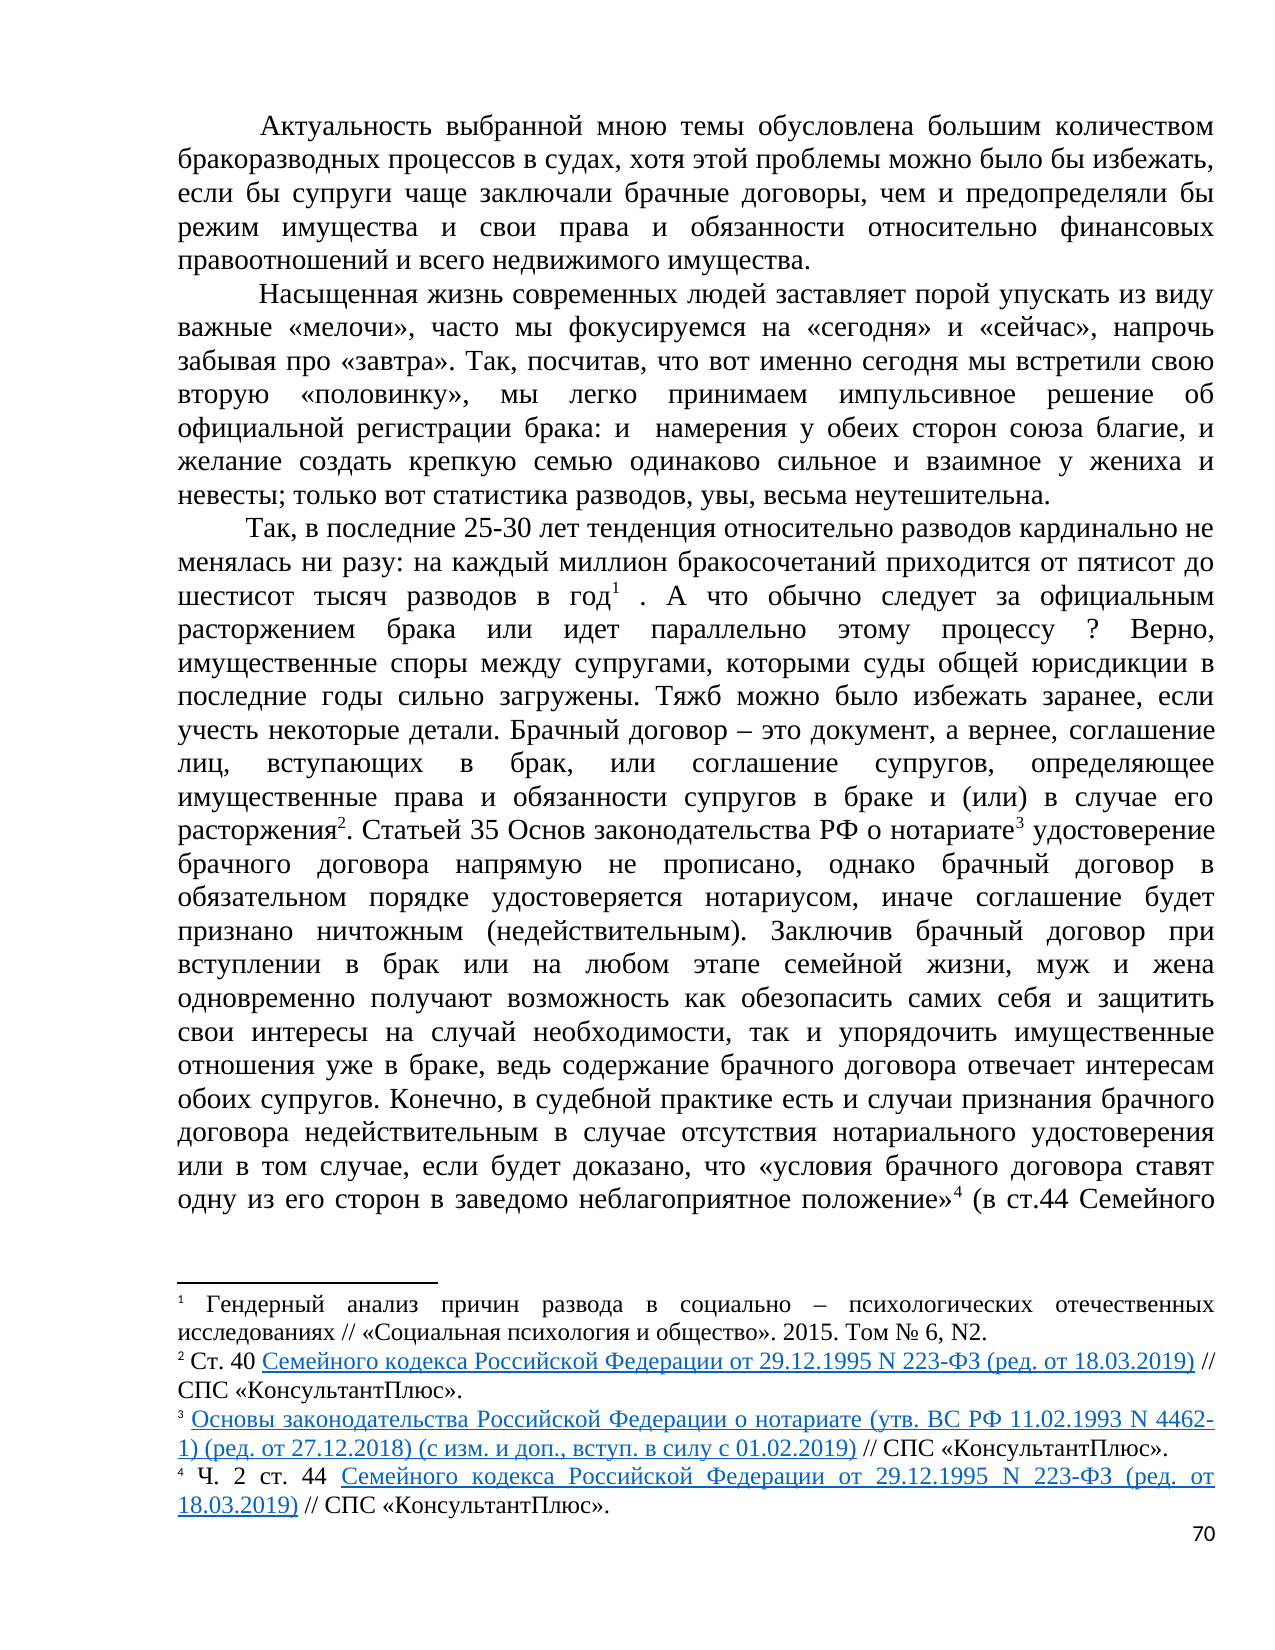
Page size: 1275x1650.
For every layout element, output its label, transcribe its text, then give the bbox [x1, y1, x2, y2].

text Актуальность выбранной мною темы обусловлена большим количеством бракоразводных процессов в судах, хотя этой проблемы можно было бы избежать, если бы супруги чаще заключали брачные договоры, чем и предопределяли бы режим имущества и свои права и обязанности относительно финансовых правоотношений и всего недвижимого имущества. [177, 108, 1215, 276]
text Насыщенная жизнь современных людей заставляет порой упускать из виду важные «мелочи», часто мы фокусируемся на «сегодня» и «сейчас», напрочь забывая про «завтра». Так, посчитав, что вот именно сегодня мы встретили свою вторую «половинку», мы легко принимаем импульсивное решение об официальной регистрации брака: и намерения у обеих сторон союза благие, и желание создать крепкую семью одинаково сильное и взаимное у жениха и невесты; только вот статистика разводов, увы, весьма неутешительна. [177, 276, 1215, 511]
